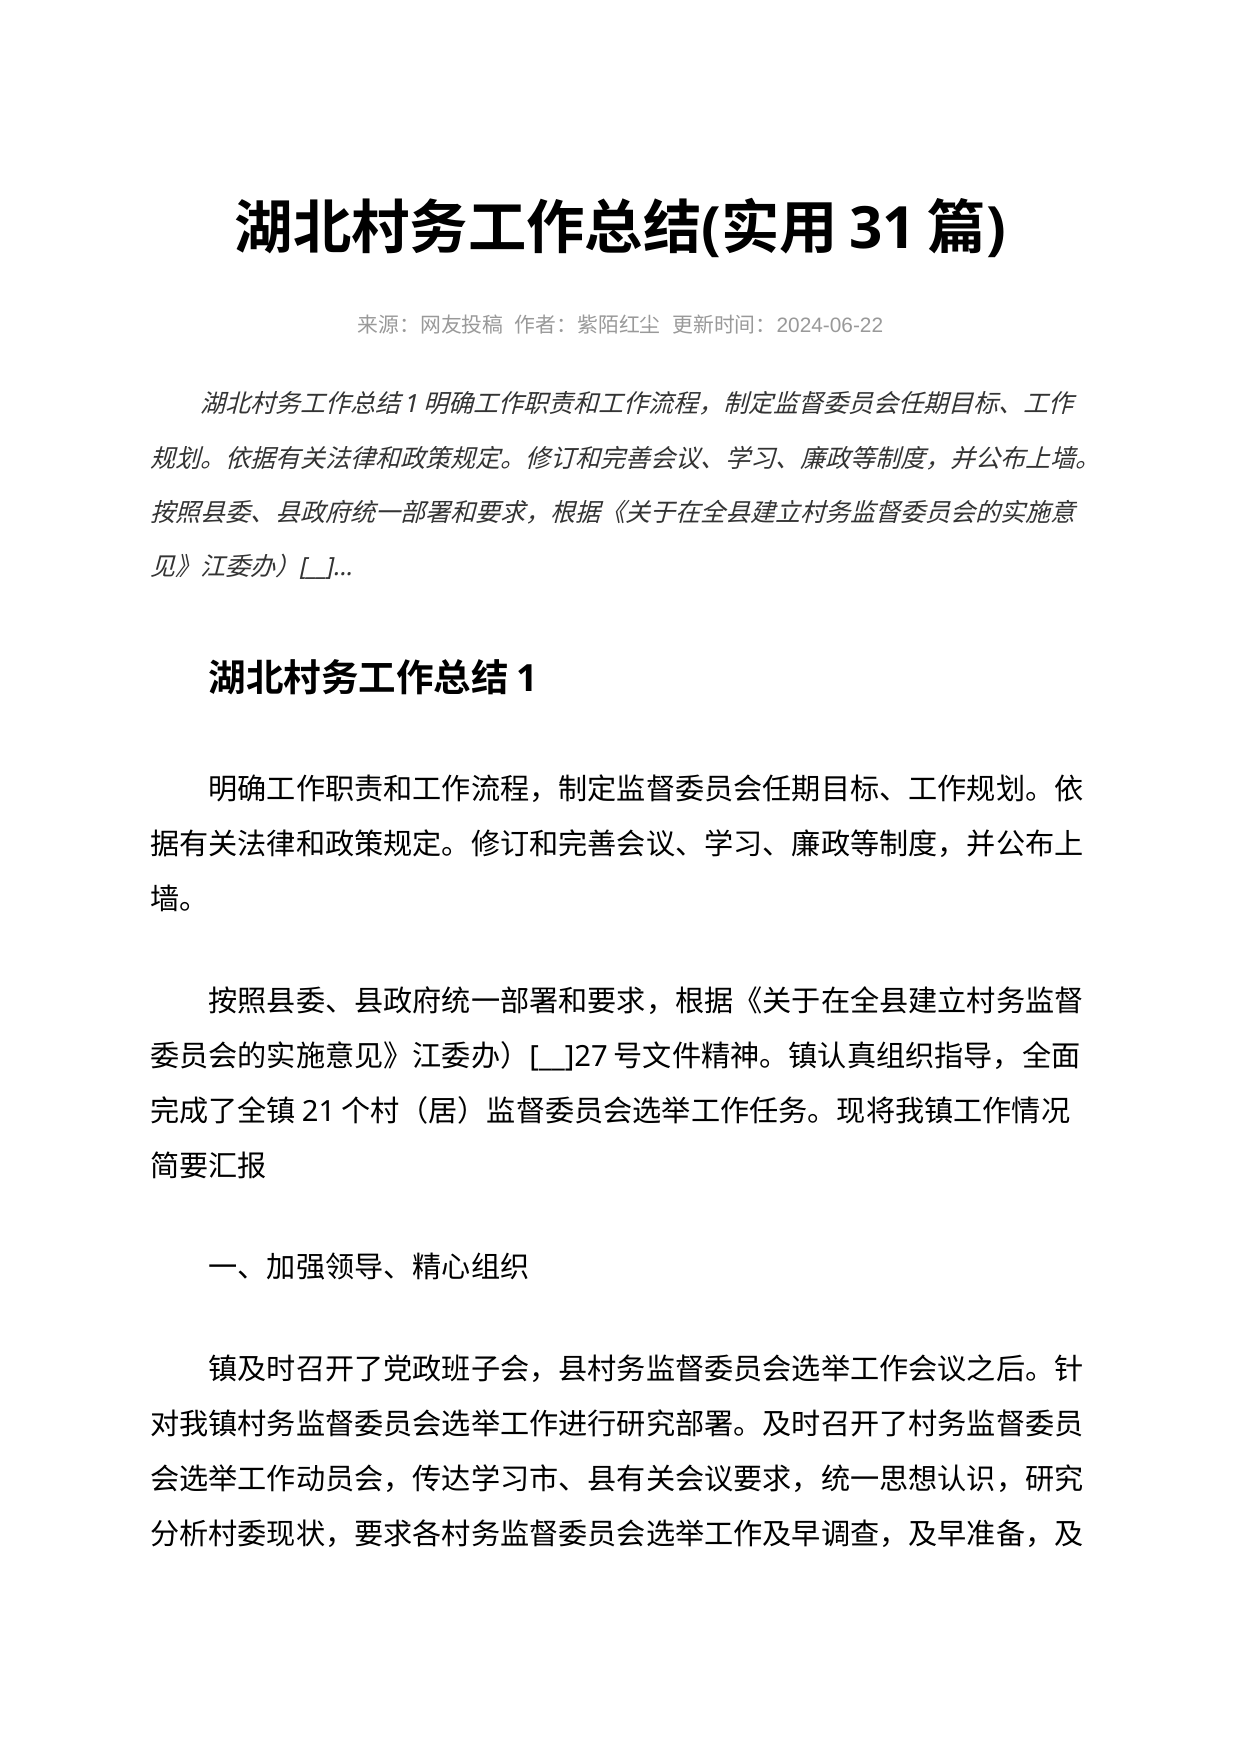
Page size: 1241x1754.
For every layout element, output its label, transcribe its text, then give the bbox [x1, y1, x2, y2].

text 一、加强领导、精心组织 [150, 1244, 1090, 1286]
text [150, 1346, 1090, 1553]
subtitle 湖北村务工作总结(实用31篇) [150, 181, 1090, 266]
text 湖北村务工作总结1明确工作职责和工作流程，制定监督委员会任期目标、工作规划。依据有关法律和政策规定。修订和完善会议、学习、廉政等制度，并公布上墙。按照县委、县政府统一部署和要求，根据《关于在全县建立村务监督委员会的实施意见》江委办）[__]... [150, 384, 1090, 583]
text 来源：网友投稿 作者：紫陌红尘 更新时间：2024-06-22 [150, 313, 1090, 337]
text 湖北村务工作总结1 [150, 648, 1090, 703]
text 按照县委、县政府统一部署和要求，根据《关于在全县建立村务监督委员会的实施意见》江委办）[__]27号文件精神。镇认真组织指导，全面完成了全镇21个村（居）监督委员会选举工作任务。现将我镇工作情况简要汇报 [150, 977, 1090, 1184]
text 明确工作职责和工作流程，制定监督委员会任期目标、工作规划。依据有关法律和政策规定。修订和完善会议、学习、廉政等制度，并公布上墙。 [150, 766, 1090, 918]
